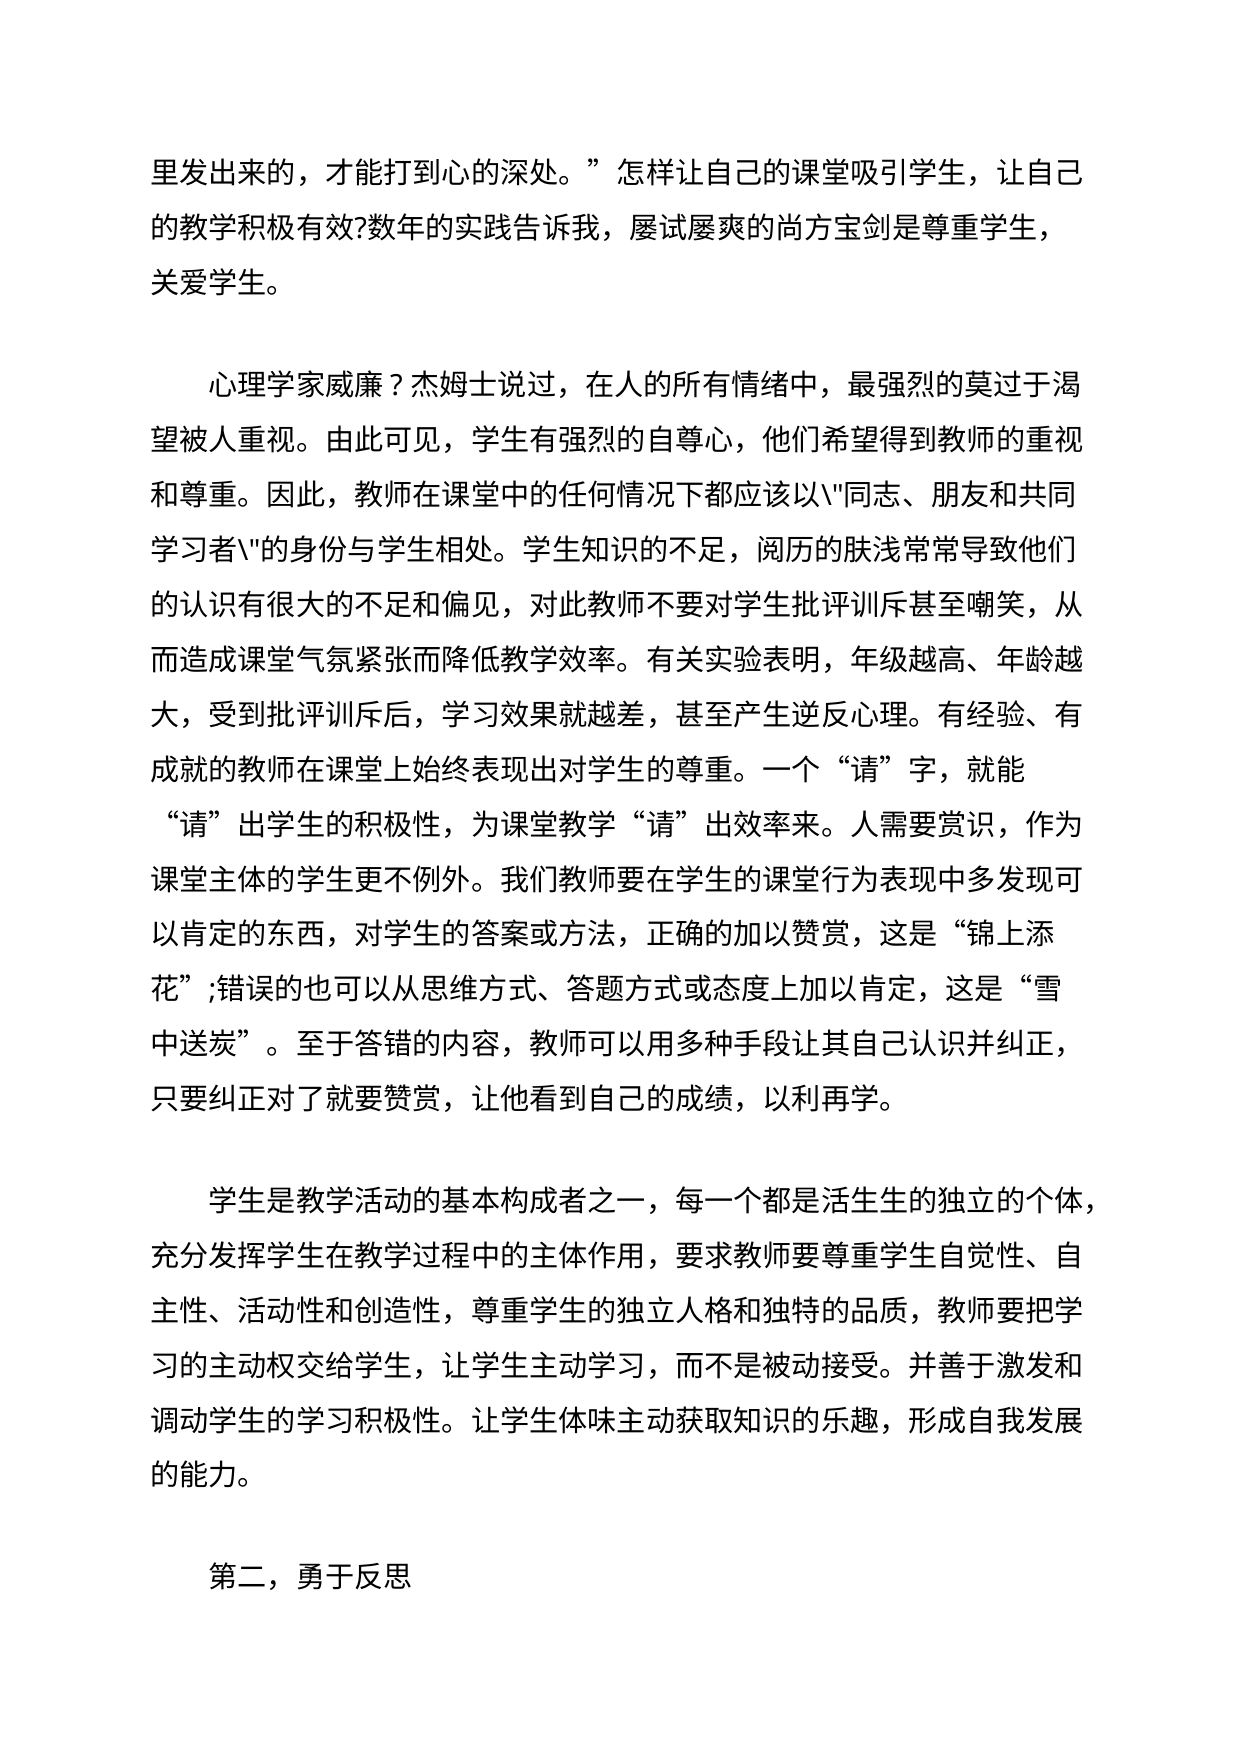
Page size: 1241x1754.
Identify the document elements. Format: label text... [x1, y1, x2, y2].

text 学生是教学活动的基本构成者之一，每一个都是活生生的独立的个体，充分发挥学生在教学过程中的主体作用，要求教师要尊重学生自觉性、自主性、活动性和创造性，尊重学生的独立人格和独特的品质，教师要把学习的主动权交给学生，让学生主动学习，而不是被动接受。并善于激发和调动学生的学习积极性。让学生体味主动获取知识的乐趣，形成自我发展的能力。 [150, 1177, 1090, 1494]
text 第二，勇于反思 [150, 1554, 1090, 1596]
text 心理学家威廉 ? 杰姆士说过，在人的所有情绪中，最强烈的莫过于渴望被人重视。由此可见，学生有强烈的自尊心，他们希望得到教师的重视和尊重。因此，教师在课堂中的任何情况下都应该以\"同志、朋友和共同学习者\"的身份与学生相处。学生知识的不足，阅历的肤浅常常导致他们的认识有很大的不足和偏见，对此教师不要对学生批评训斥甚至嘲笑，从而造成课堂气氛紧张而降低教学效率。有关实验表明，年级越高、年龄越大，受到批评训斥后，学习效果就越差，甚至产生逆反心理。有经验、有成就的教师在课堂上始终表现出对学生的尊重。一个“请”字，就能“请”出学生的积极性，为课堂教学“请”出效率来。人需要赏识，作为课堂主体的学生更不例外。我们教师要在学生的课堂行为表现中多发现可以肯定的东西，对学生的答案或方法，正确的加以赞赏，这是“锦上添花”;错误的也可以从思维方式、答题方式或态度上加以肯定，这是“雪中送炭”。至于答错的内容，教师可以用多种手段让其自己认识并纠正，只要纠正对了就要赞赏，让他看到自己的成绩，以利再学。 [150, 362, 1090, 1118]
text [150, 150, 1090, 302]
